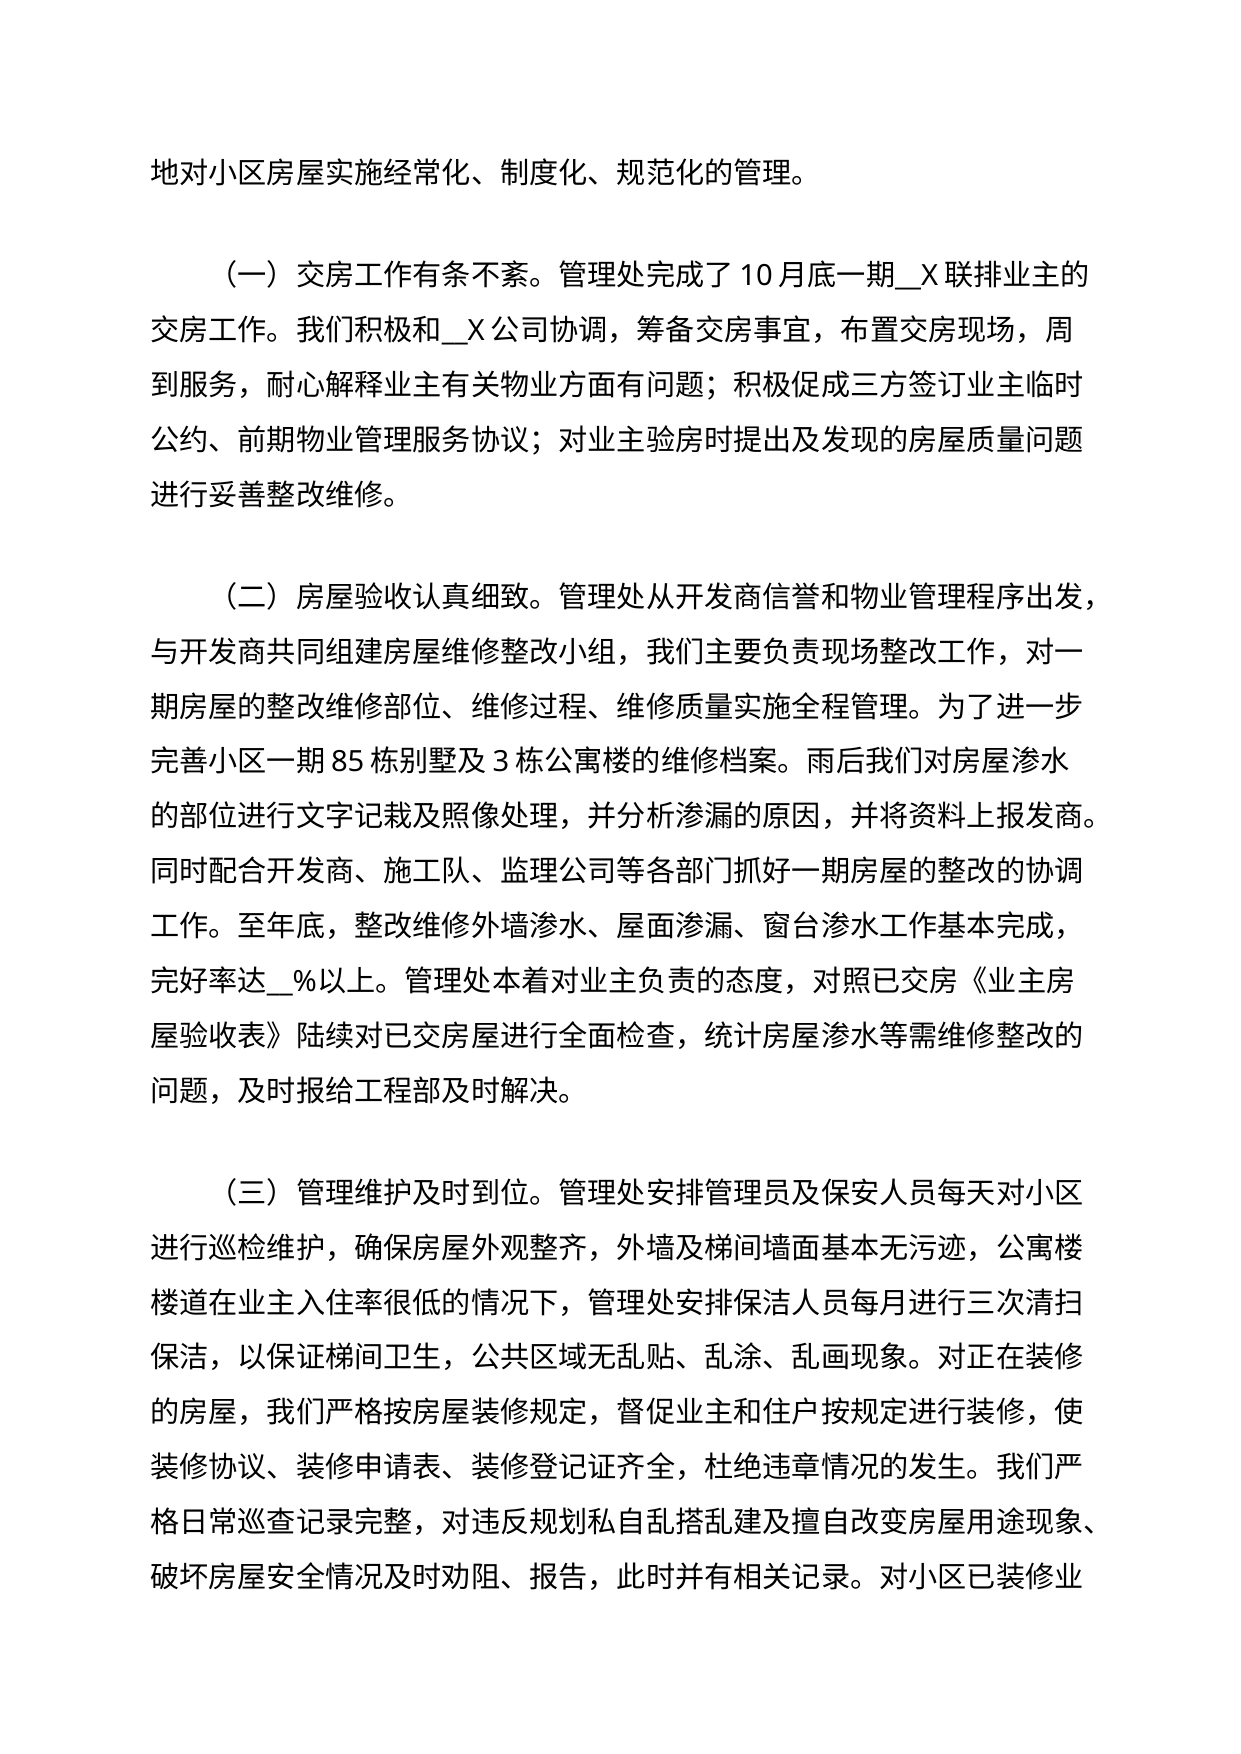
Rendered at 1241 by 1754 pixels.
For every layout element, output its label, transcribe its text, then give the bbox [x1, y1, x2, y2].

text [150, 150, 1090, 192]
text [150, 1169, 1090, 1596]
text （一）交房工作有条不紊。管理处完成了10月底一期__X联排业主的交房工作。我们积极和__X公司协调，筹备交房事宜，布置交房现场，周到服务，耐心解释业主有关物业方面有问题；积极促成三方签订业主临时公约、前期物业管理服务协议；对业主验房时提出及发现的房屋质量问题进行妥善整改维修。 [150, 252, 1090, 514]
text （二）房屋验收认真细致。管理处从开发商信誉和物业管理程序出发，与开发商共同组建房屋维修整改小组，我们主要负责现场整改工作，对一期房屋的整改维修部位、维修过程、维修质量实施全程管理。为了进一步完善小区一期85栋别墅及3栋公寓楼的维修档案。雨后我们对房屋渗水的部位进行文字记栽及照像处理，并分析渗漏的原因，并将资料上报发商。同时配合开发商、施工队、监理公司等各部门抓好一期房屋的整改的协调工作。至年底，整改维修外墙渗水、屋面渗漏、窗台渗水工作基本完成，完好率达__%以上。管理处本着对业主负责的态度，对照已交房《业主房屋验收表》陆续对已交房屋进行全面检查，统计房屋渗水等需维修整改的问题，及时报给工程部及时解决。 [150, 573, 1090, 1110]
